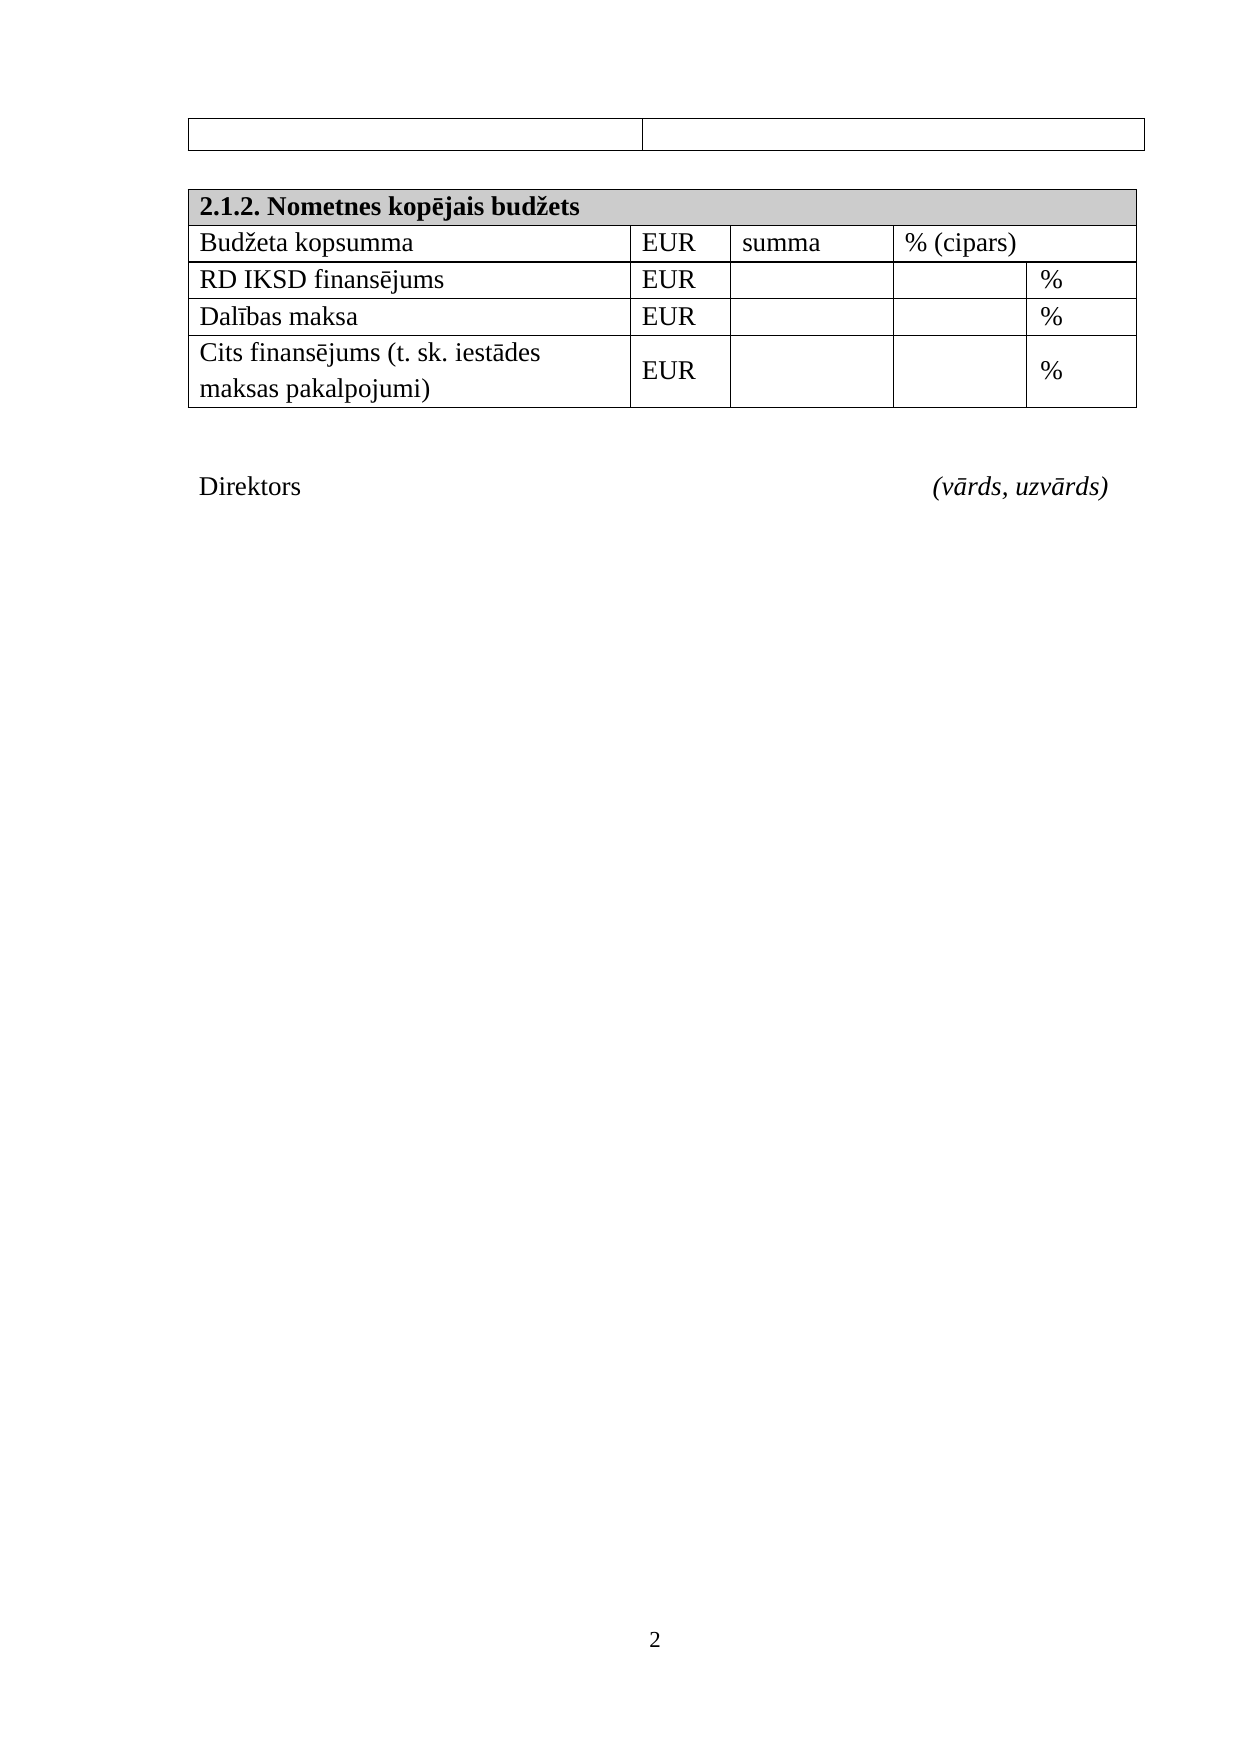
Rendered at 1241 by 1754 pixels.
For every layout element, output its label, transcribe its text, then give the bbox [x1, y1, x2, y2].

table_header Direktors [188, 470, 684, 501]
table_cell [894, 336, 1026, 407]
table_cell [731, 263, 893, 298]
table_cell [731, 299, 893, 335]
table_cell EUR [631, 299, 730, 335]
table_cell EUR [631, 263, 730, 298]
table_cell % [1027, 263, 1136, 298]
table_cell % (cipars) [894, 226, 1136, 261]
table_cell EUR [631, 336, 730, 407]
table_cell % [1027, 336, 1136, 407]
table_cell [894, 299, 1026, 335]
table_cell EUR [631, 226, 730, 261]
table_cell [894, 263, 1026, 298]
table_header 2.1.2. Nometnes kopējais budžets [189, 190, 1136, 225]
table_cell RD IKSD finansējums [189, 263, 630, 298]
table_cell summa [731, 226, 893, 261]
table_cell [731, 336, 893, 407]
table_cell Cits finansējums (t. sk. iestādes maksas pakalpojumi) [189, 336, 630, 407]
table_cell Dalības maksa [189, 299, 630, 335]
table_cell Budžeta kopsumma [189, 226, 630, 261]
table_cell [643, 119, 1144, 150]
table_cell % [1027, 299, 1136, 335]
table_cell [189, 119, 642, 150]
table_header (vārds, uzvārds) [684, 470, 1122, 501]
